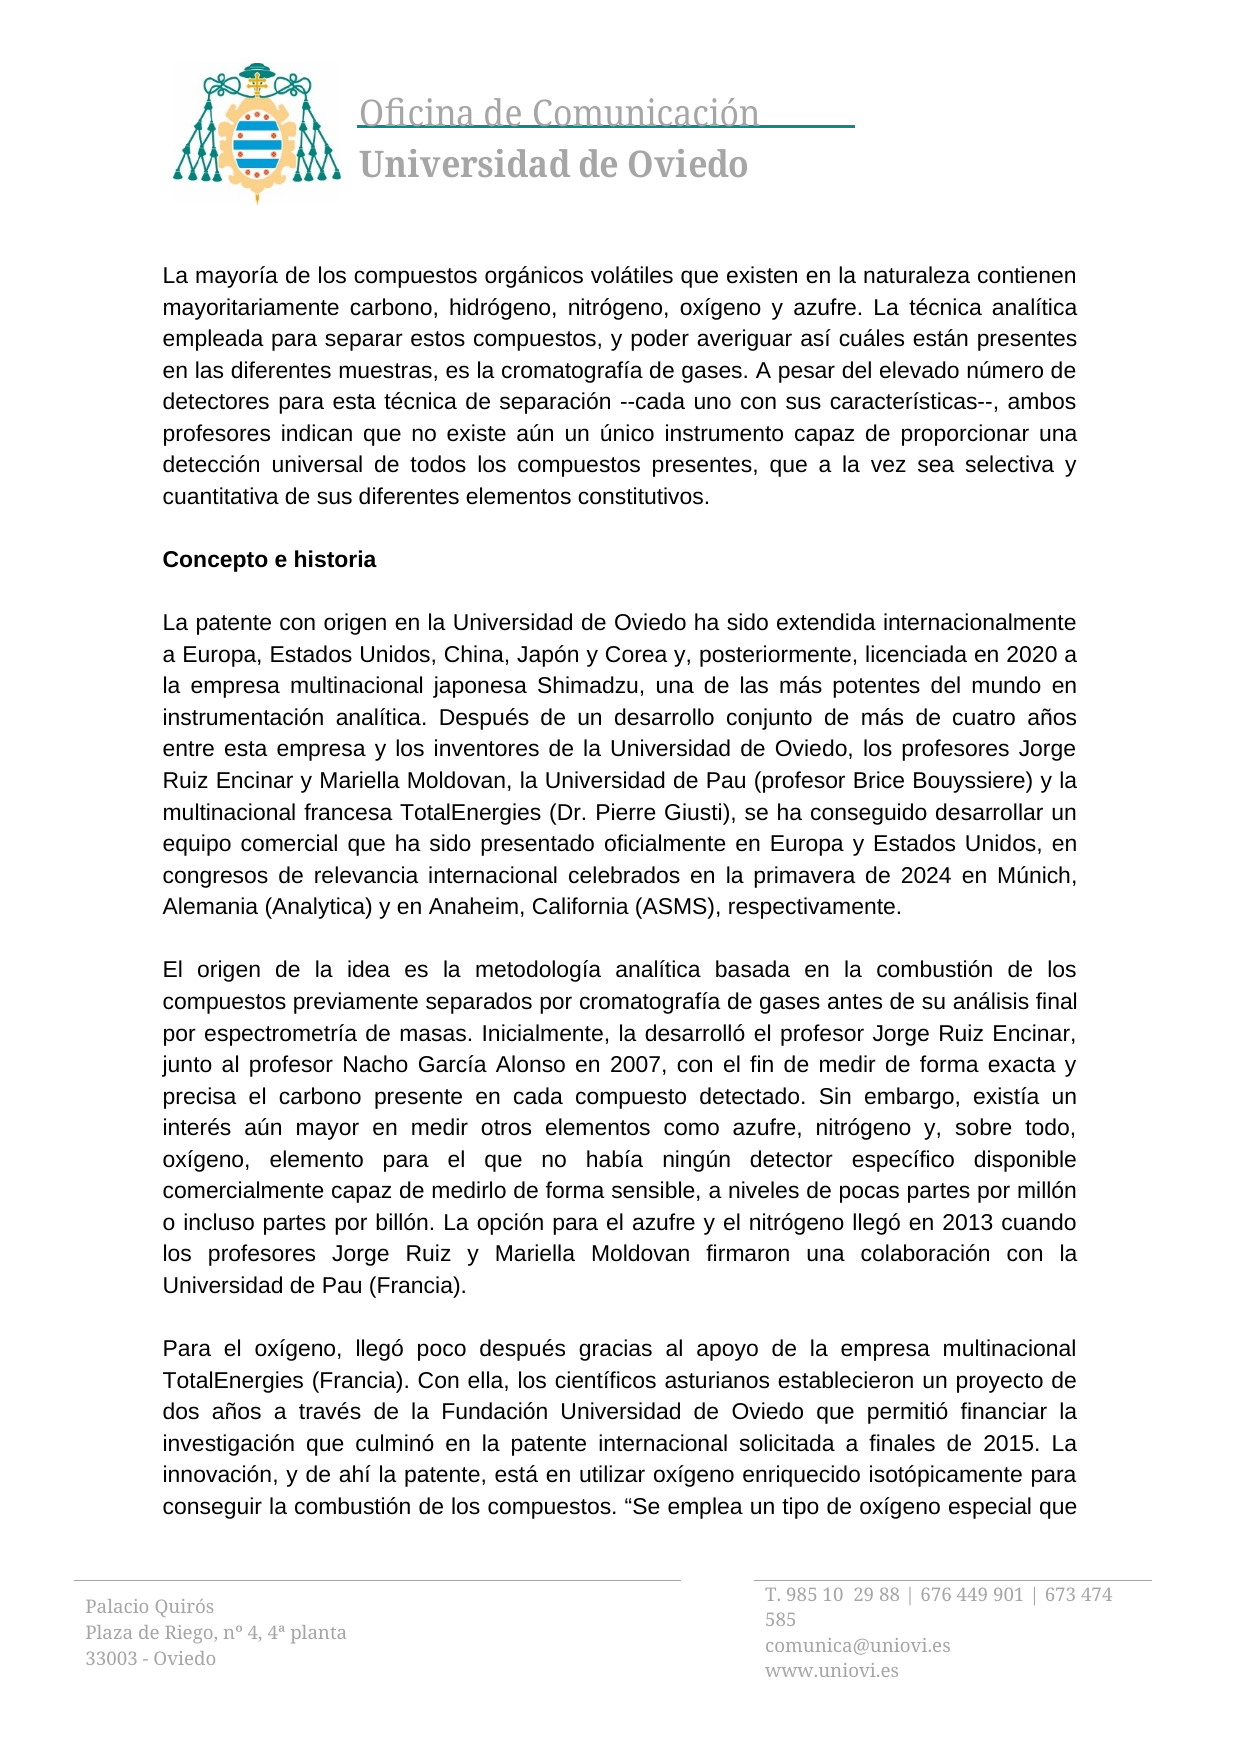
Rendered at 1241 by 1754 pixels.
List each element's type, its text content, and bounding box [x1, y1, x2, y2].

text Concepto e historia [162, 546, 1078, 572]
text El origen de la idea es la metodología analítica basada en la combustión de los compuestos previamente separados por cromatografía de gases antes de su análisis final por espectrometría de masas. Inicialmente, la desarrolló el profesor Jorge Ruiz Encinar, junto al profesor Nacho García Alonso en 2007, con el fin de medir de forma exacta y precisa el carbono presente en cada compuesto detectado. Sin embargo, existía un interés aún mayor en medir otros elementos como azufre, nitrógeno y, sobre todo, oxígeno, elemento para el que no había ningún detector específico disponible comercialmente capaz de medirlo de forma sensible, a niveles de pocas partes por millón o incluso partes por billón. La opción para el azufre y el nitrógeno llegó en 2013 cuando los profesores Jorge Ruiz y Mariella Moldovan firmaron una colaboración con la Universidad de Pau (Francia). [162, 956, 1078, 1298]
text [162, 1335, 1078, 1519]
text La mayoría de los compuestos orgánicos volátiles que existen en la naturaleza contienen mayoritariamente carbono, hidrógeno, nitrógeno, oxígeno y azufre. La técnica analítica empleada para separar estos compuestos, y poder averiguar así cuáles están presentes en las diferentes muestras, es la cromatografía de gases. A pesar del elevado número de detectores para esta técnica de separación --cada uno con sus características--, ambos profesores indican que no existe aún un único instrumento capaz de proporcionar una detección universal de todos los compuestos presentes, que a la vez sea selectiva y cuantitativa de sus diferentes elementos constitutivos. [162, 262, 1078, 509]
text La patente con origen en la Universidad de Oviedo ha sido extendida internacionalmente a Europa, Estados Unidos, China, Japón y Corea y, posteriormente, licenciada en 2020 a la empresa multinacional japonesa Shimadzu, una de las más potentes del mundo en instrumentación analítica. Después de un desarrollo conjunto de más de cuatro años entre esta empresa y los inventores de la Universidad de Oviedo, los profesores Jorge Ruiz Encinar y Mariella Moldovan, la Universidad de Pau (profesor Brice Bouyssiere) y la multinacional francesa TotalEnergies (Dr. Pierre Giusti), se ha conseguido desarrollar un equipo comercial que ha sido presentado oficialmente en Europa y Estados Unidos, en congresos de relevancia internacional celebrados en la primavera de 2024 en Múnich, Alemania (Analytica) y en Anaheim, California (ASMS), respectivamente. [162, 609, 1078, 919]
